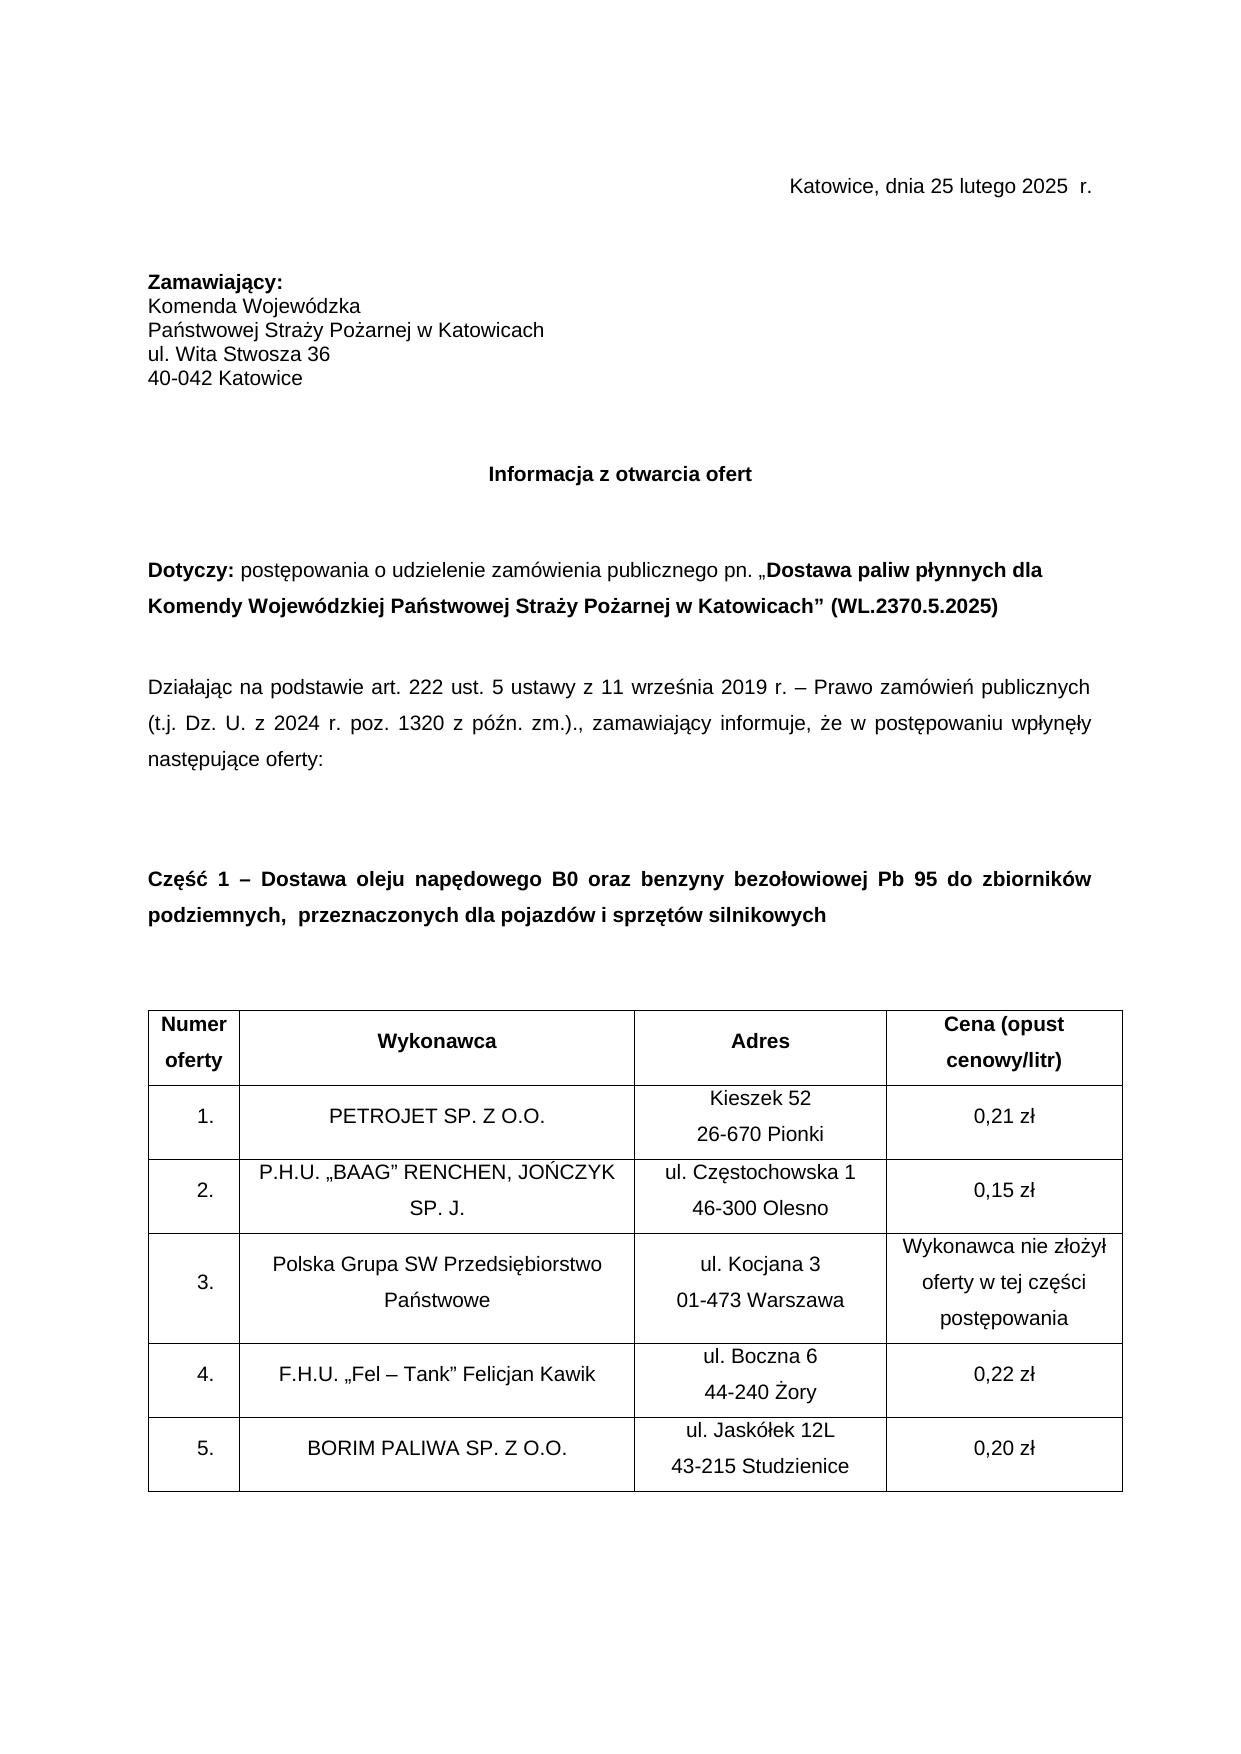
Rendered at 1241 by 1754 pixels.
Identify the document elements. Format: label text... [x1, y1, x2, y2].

table_cell 0,15 zł [887, 1160, 1122, 1233]
table_header Wykonawca [240, 1011, 634, 1084]
table_cell ul. Częstochowska 1 46-300 Olesno [635, 1160, 886, 1233]
text Komenda Wojewódzka [148, 294, 1093, 318]
table_cell ul. Jaskółek 12L 43-215 Studzienice [635, 1418, 886, 1491]
text Część 1 – Dostawa oleju napędowego B0 oraz benzyny bezołowiowej Pb 95 do zbiorników podziemnych, przeznaczonych dla pojazdów i sprzętów silnikowych [148, 867, 1093, 927]
table_cell PETROJET SP. Z O.O. [240, 1086, 634, 1158]
table_cell 0,21 zł [887, 1086, 1122, 1158]
text Informacja z otwarcia ofert [148, 461, 1093, 485]
table_cell Kieszek 52 26-670 Pionki [635, 1086, 886, 1158]
table_cell ul. Kocjana 3 01-473 Warszawa [635, 1234, 886, 1343]
table_cell F.H.U. „Fel – Tank” Felicjan Kawik [240, 1344, 634, 1417]
table_cell 2. [149, 1160, 239, 1233]
table_cell 0,22 zł [887, 1344, 1122, 1417]
text Działając na podstawie art. 222 ust. 5 ustawy z 11 września 2019 r. – Prawo zamówień publicznych (t.j. Dz. U. z 2024 r. poz. 1320 z późn. zm.)., zamawiający informuje, że w postępowaniu wpłynęły następujące oferty: [148, 675, 1093, 771]
text Zamawiający: [148, 270, 1093, 294]
table_cell [149, 1418, 239, 1491]
table_header Numer oferty [149, 1011, 239, 1084]
table_cell Wykonawca nie złożył oferty w tej części postępowania [887, 1234, 1122, 1343]
table_cell [149, 1234, 239, 1343]
table_cell P.H.U. „BAAG” RENCHEN, JOŃCZYK SP. J. [240, 1160, 634, 1233]
text Katowice, dnia 25 lutego 2025 r. [118, 174, 1093, 198]
table_cell [149, 1086, 239, 1158]
text Dotyczy: postępowania o udzielenie zamówienia publicznego pn. „Dostawa paliw płynnych dla Komendy Wojewódzkiej Państwowej Straży Pożarnej w Katowicach” (WL.2370.5.2025) [148, 558, 1093, 618]
table_cell BORIM PALIWA SP. Z O.O. [240, 1418, 634, 1491]
table_cell Polska Grupa SW Przedsiębiorstwo Państwowe [240, 1234, 634, 1343]
table_cell 0,20 zł [887, 1418, 1122, 1491]
table_header Adres [635, 1011, 886, 1084]
text ul. Wita Stwosza 36 [148, 342, 1093, 366]
text 40-042 Katowice [148, 366, 1093, 389]
table_cell ul. Boczna 6 44-240 Żory [635, 1344, 886, 1417]
table_header Cena (opust cenowy/litr) [887, 1011, 1122, 1084]
table_cell [149, 1344, 239, 1417]
text Państwowej Straży Pożarnej w Katowicach [148, 318, 1093, 342]
